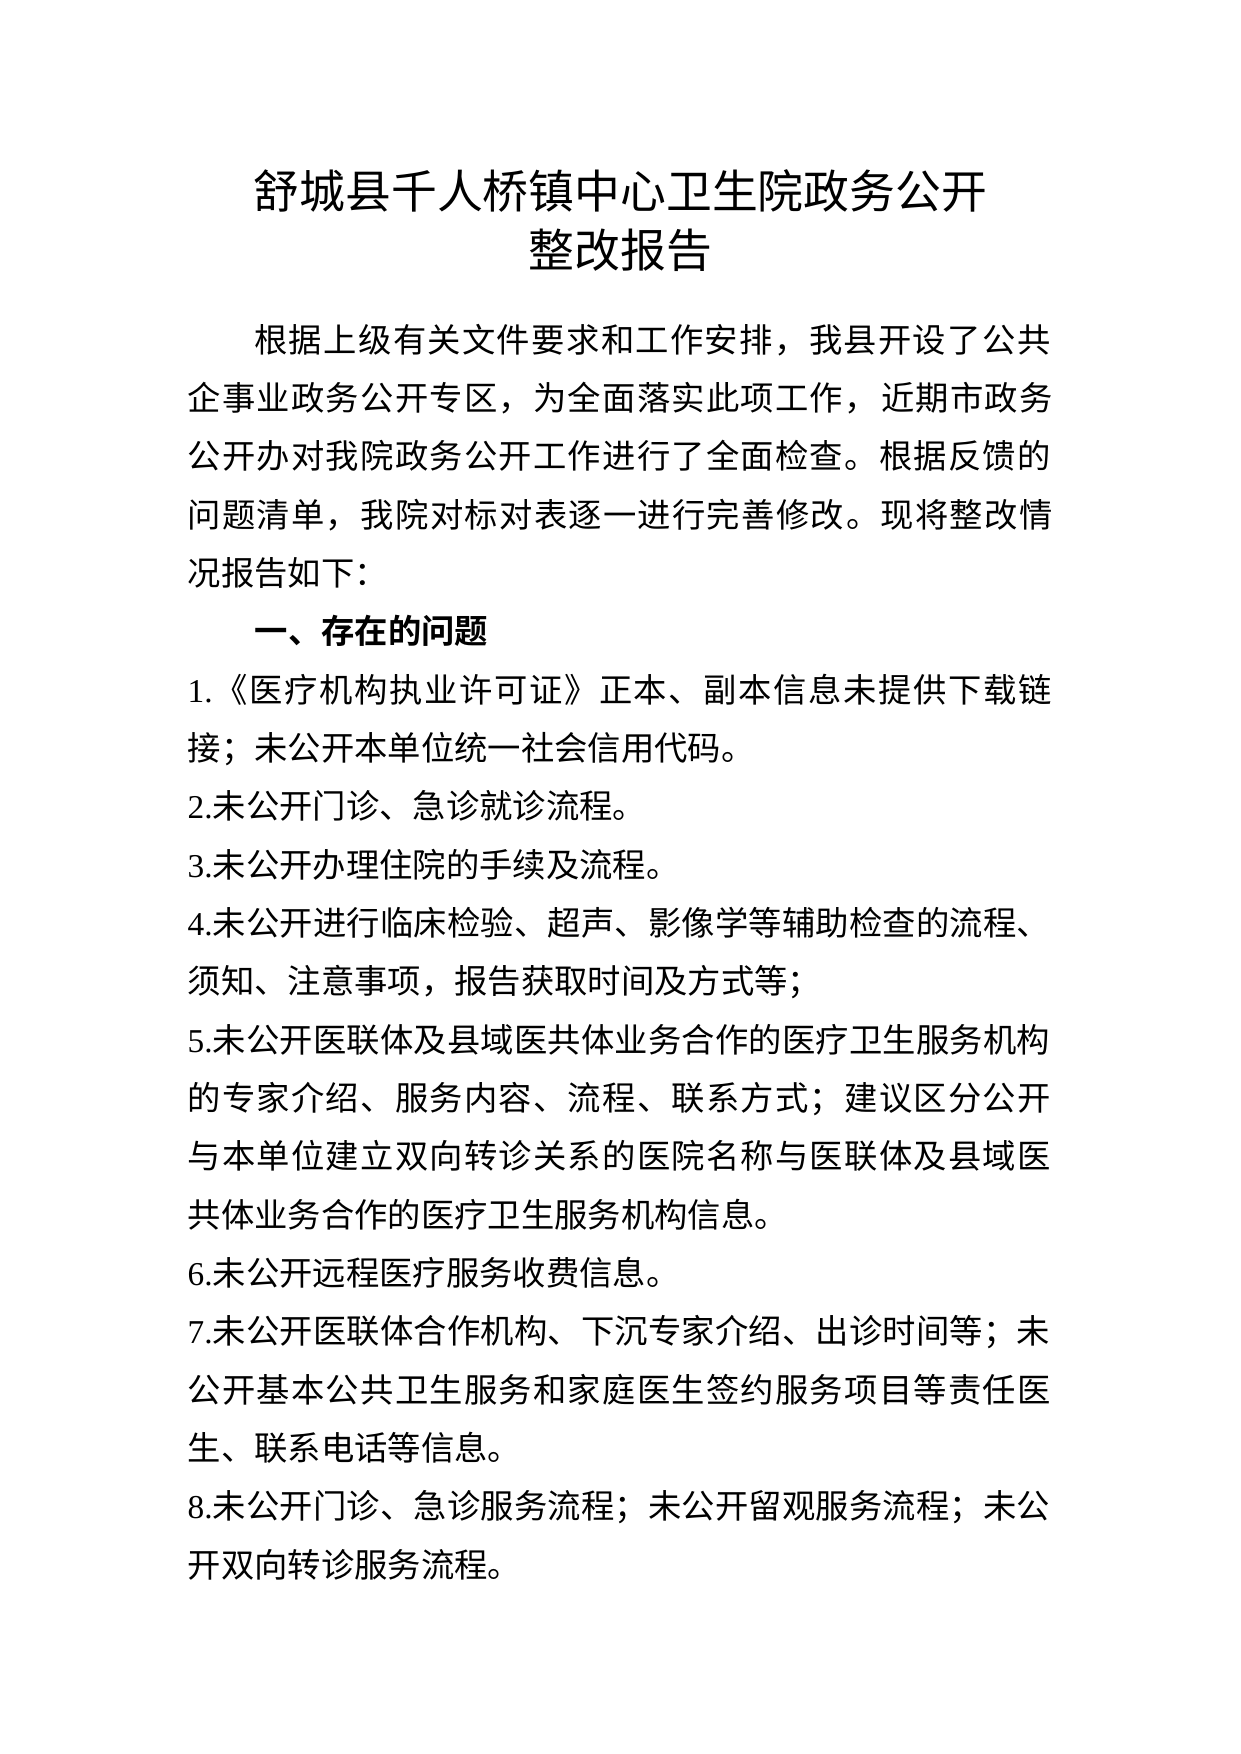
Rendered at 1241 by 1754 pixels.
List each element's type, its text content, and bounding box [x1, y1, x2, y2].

text 1.《医疗机构执业许可证》正本、副本信息未提供下载链接；未公开本单位统一社会信用代码。 [187, 655, 1053, 772]
text 整改报告 [187, 220, 1053, 279]
text 4.未公开进行临床检验、超声、影像学等辅助检查的流程、须知、注意事项，报告获取时间及方式等； [187, 889, 1053, 1005]
text 7.未公开医联体合作机构、下沉专家介绍、出诊时间等；未公开基本公共卫生服务和家庭医生签约服务项目等责任医生、联系电话等信息。 [187, 1297, 1053, 1472]
text 3.未公开办理住院的手续及流程。 [187, 830, 1053, 889]
text 一、存在的问题 [187, 597, 1053, 655]
text 2.未公开门诊、急诊就诊流程。 [187, 772, 1053, 830]
text 舒城县千人桥镇中心卫生院政务公开 [187, 162, 1053, 220]
text 根据上级有关文件要求和工作安排，我县开设了公共企事业政务公开专区，为全面落实此项工作，近期市政务公开办对我院政务公开工作进行了全面检查。根据反馈的问题清单，我院对标对表逐一进行完善修改。现将整改情况报告如下： [187, 305, 1053, 597]
text 6.未公开远程医疗服务收费信息。 [187, 1239, 1053, 1297]
text 5.未公开医联体及县域医共体业务合作的医疗卫生服务机构的专家介绍、服务内容、流程、联系方式；建议区分公开与本单位建立双向转诊关系的医院名称与医联体及县域医共体业务合作的医疗卫生服务机构信息。 [187, 1005, 1053, 1239]
text 8.未公开门诊、急诊服务流程；未公开留观服务流程；未公开双向转诊服务流程。 [187, 1472, 1053, 1589]
